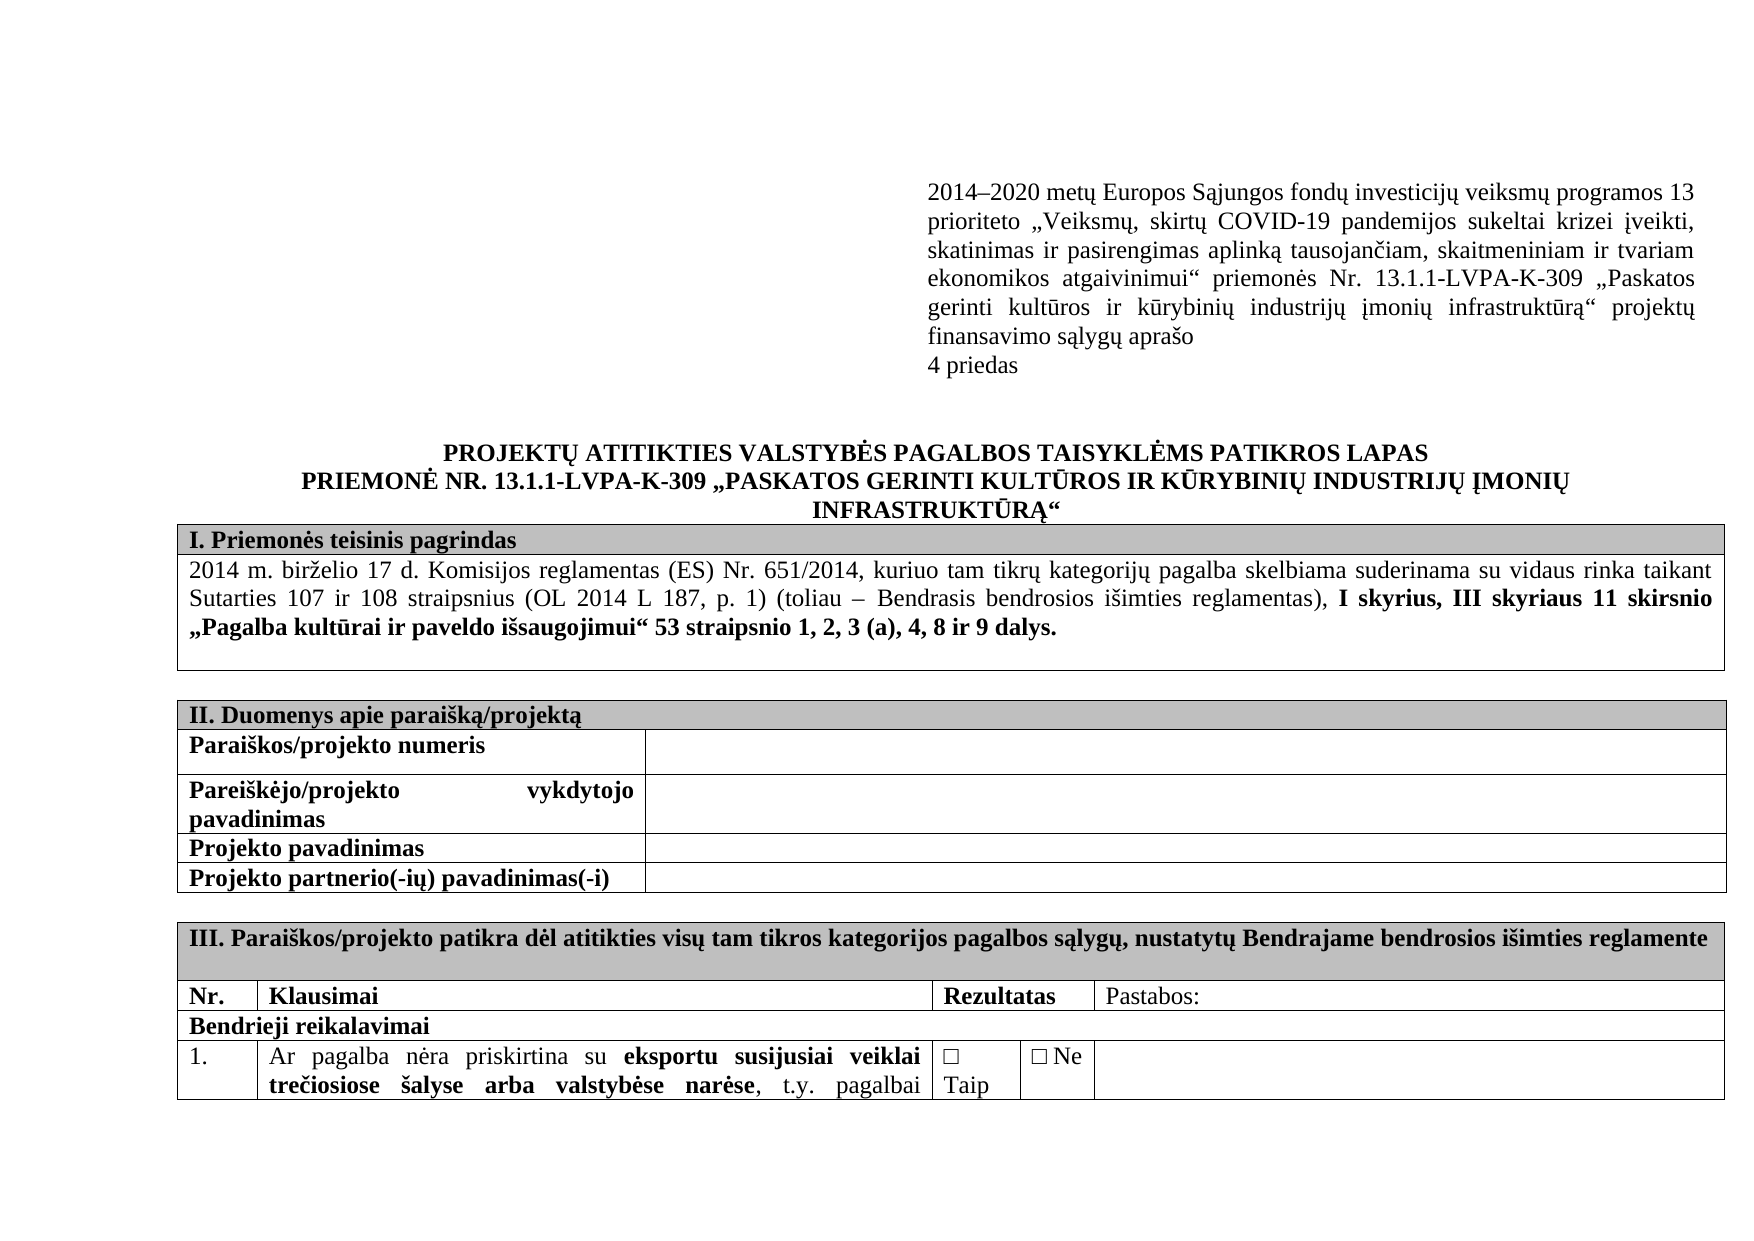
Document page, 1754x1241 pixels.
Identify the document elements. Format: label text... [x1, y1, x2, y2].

table_cell Bendrieji reikalavimai [178, 1011, 1724, 1040]
table_cell Klausimai [258, 981, 932, 1010]
table_cell Rezultatas [933, 981, 1094, 1010]
table_cell Projekto partnerio(-ių) pavadinimas(-i) [178, 863, 645, 892]
table_cell Paraiškos/projekto numeris [178, 730, 645, 774]
table_cell [646, 775, 1726, 832]
table_cell 1. [178, 1041, 257, 1098]
table_cell Projekto pavadinimas [178, 834, 645, 862]
table_cell Pastabos: [1095, 981, 1724, 1010]
table_header II. Duomenys apie paraišką/projektą [178, 701, 1726, 729]
table_header III. Paraiškos/projekto patikra dėl atitikties visų tam tikros kategorijos pagalbos sąlygų, nustatytų Bendrajame bendrosios išimties reglamente [178, 923, 1724, 980]
table_cell [1095, 1041, 1724, 1098]
table_cell [646, 834, 1726, 862]
text 4 priedas [927, 350, 1695, 378]
table_cell Pareiškėjo/projekto vykdytojo pavadinimas [178, 775, 645, 832]
table_cell □ Ne [1021, 1041, 1094, 1098]
table_cell [646, 730, 1726, 774]
table_cell [646, 863, 1726, 892]
text PRIEMONĖ NR. 13.1.1-LVPA-K-309 „PASKATOS GERINTI KULTŪROS IR KŪRYBINIŲ INDUSTRIJŲ ĮMONIŲ INFRASTRUKTŪRĄ“ [177, 466, 1695, 524]
table_cell 2014 m. birželio 17 d. Komisijos reglamentas (ES) Nr. 651/2014, kuriuo tam tikrų kategorijų pagalba skelbiama suderinama su vidaus rinka taikant Sutarties 107 ir 108 straipsnius (OL 2014 L 187, p. 1) (toliau – Bendrasis bendrosios išimties reglamentas), I skyrius, III skyriaus 11 skirsnio „Pagalba kultūrai ir paveldo išsaugojimui“ 53 straipsnio 1, 2, 3 (a), 4, 8 ir 9 dalys. [178, 555, 1724, 670]
text 2014–2020 metų Europos Sąjungos fondų investicijų veiksmų programos 13 prioriteto „Veiksmų, skirtų COVID-19 pandemijos sukeltai krizei įveikti, skatinimas ir pasirengimas aplinką tausojančiam, skaitmeniniam ir tvariam ekonomikos atgaivinimui“ priemonės Nr. 13.1.1-LVPA-K-309 „Paskatos gerinti kultūros ir kūrybinių industrijų įmonių infrastruktūrą“ projektų finansavimo sąlygų aprašo [927, 177, 1695, 350]
table_cell Nr. [178, 981, 257, 1010]
text PROJEKTŲ ATITIKTIES VALSTYBĖS PAGALBOS TAISYKLĖMS Patikros lapas [177, 438, 1695, 466]
table_cell □ Taip [933, 1041, 1020, 1098]
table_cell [258, 1041, 932, 1098]
table_header I. Priemonės teisinis pagrindas [178, 525, 1724, 554]
